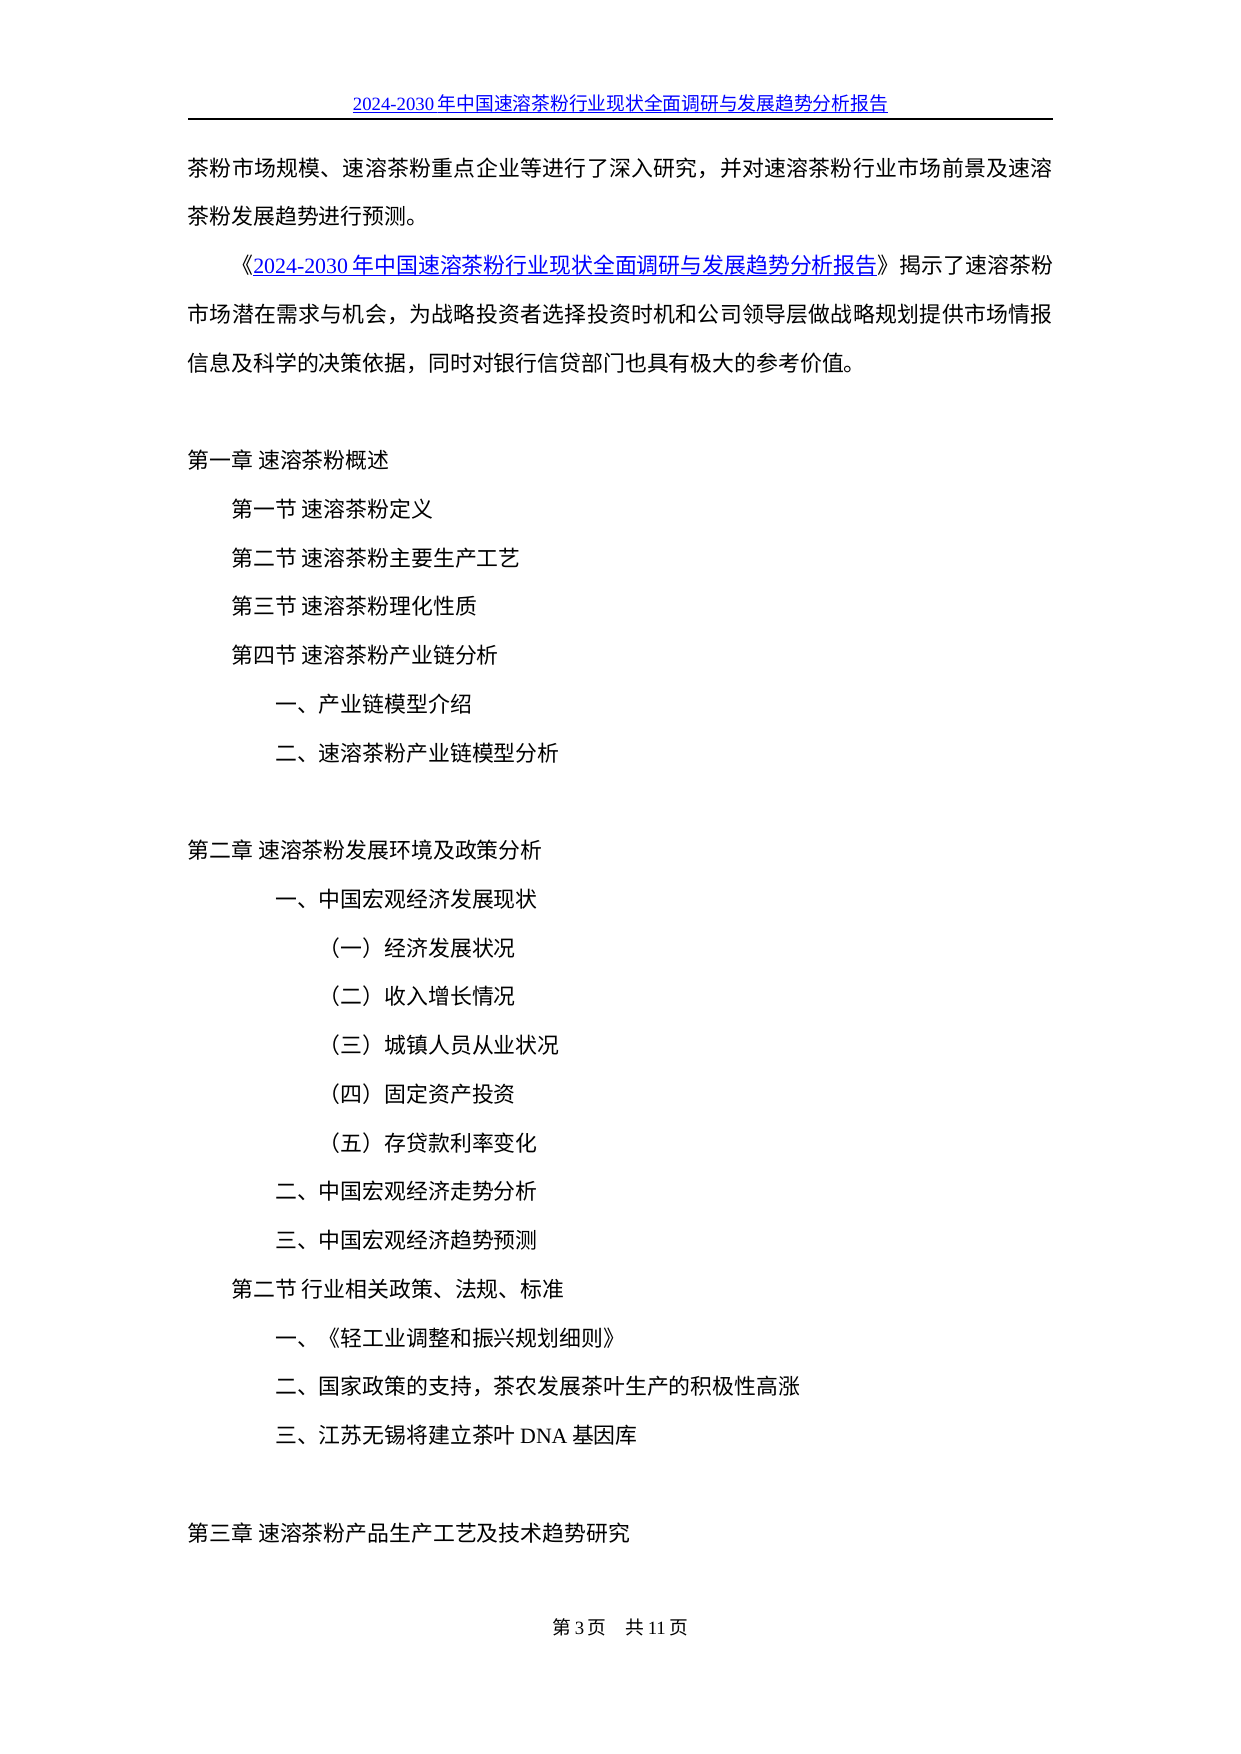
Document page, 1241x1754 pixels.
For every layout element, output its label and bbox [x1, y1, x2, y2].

text [187, 150, 1053, 1548]
